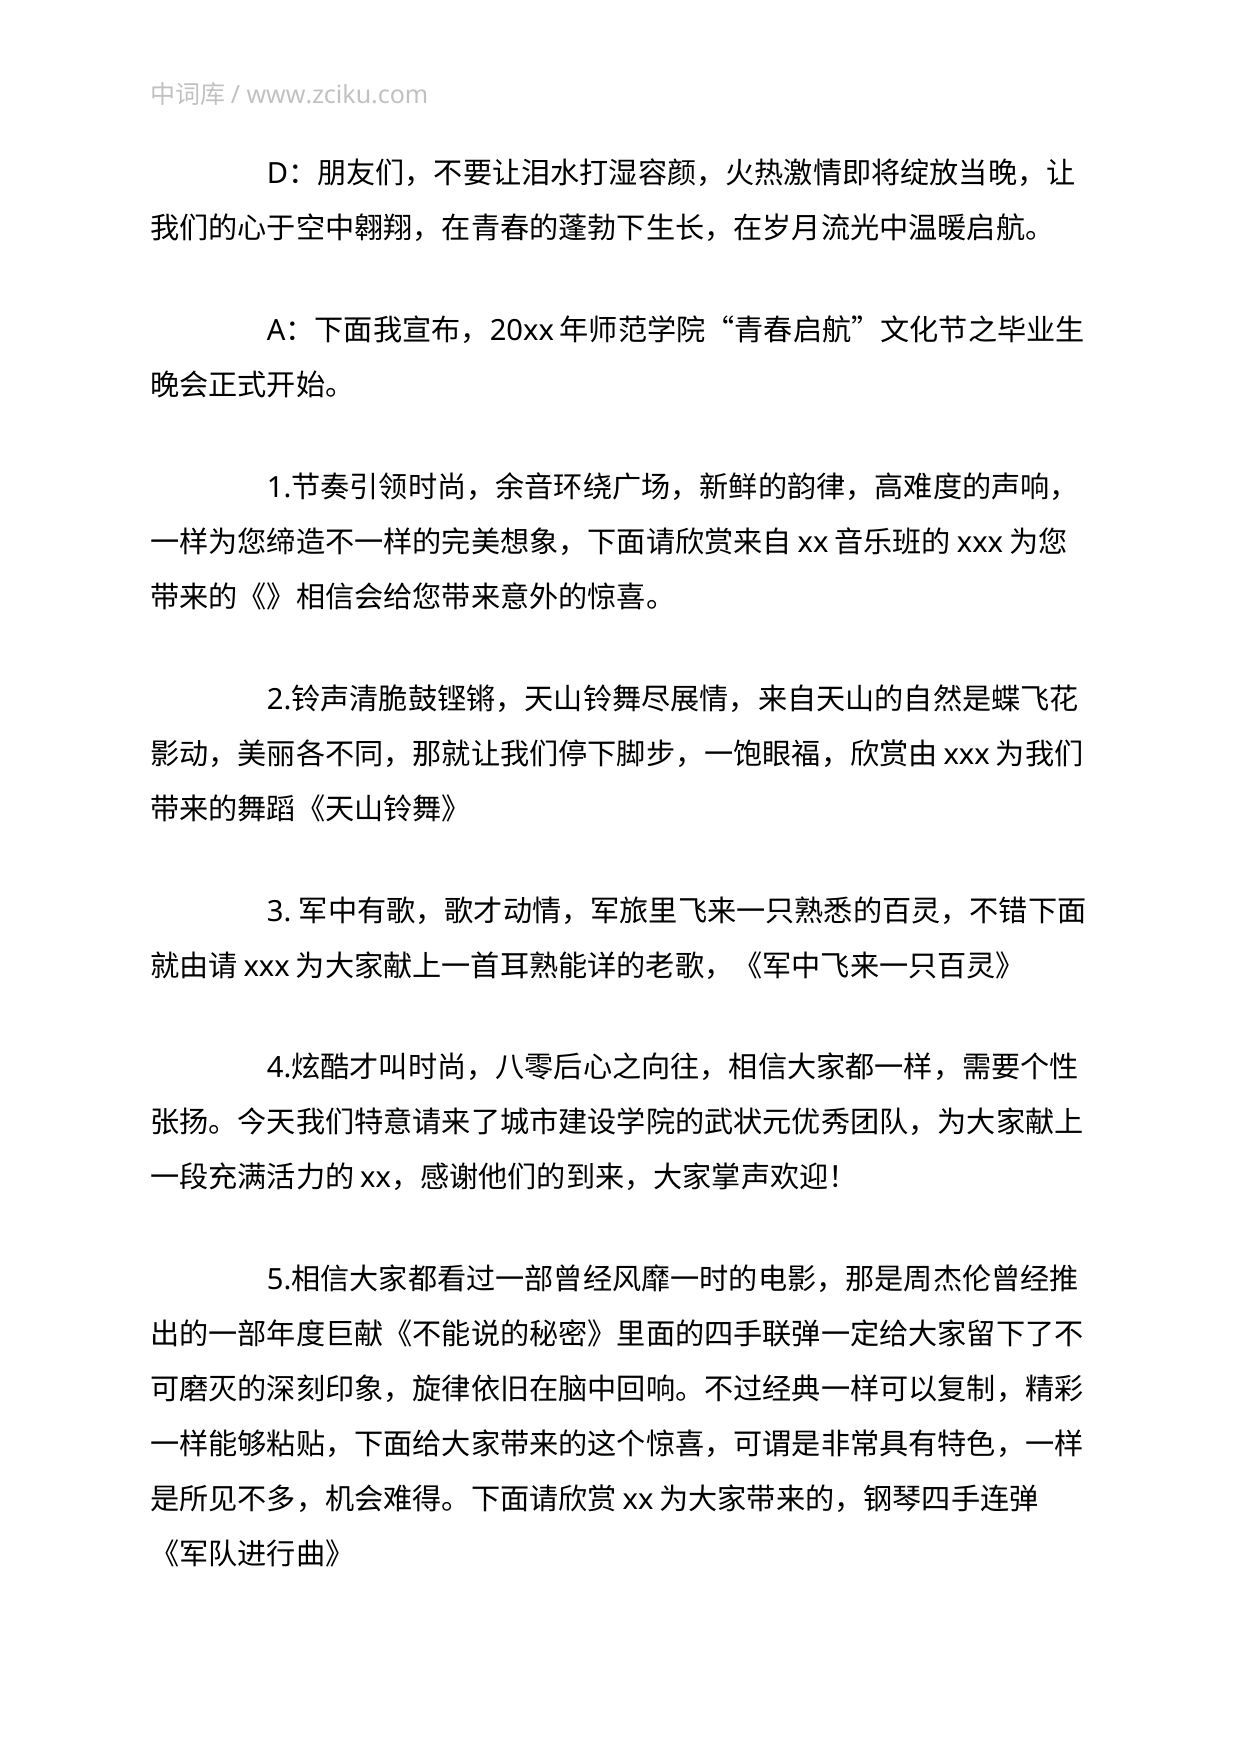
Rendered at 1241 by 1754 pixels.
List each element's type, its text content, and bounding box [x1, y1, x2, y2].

text 3. 军中有歌，歌才动情，军旅里飞来一只熟悉的百灵，不错下面就由请xxx为大家献上一首耳熟能详的老歌，《军中飞来一只百灵》 [150, 887, 1090, 984]
text A：下面我宣布，20xx年师范学院“青春启航”文化节之毕业生晚会正式开始。 [150, 307, 1090, 404]
text D：朋友们，不要让泪水打湿容颜，火热激情即将绽放当晚，让我们的心于空中翱翔，在青春的蓬勃下生长，在岁月流光中温暖启航。 [150, 150, 1090, 247]
text 2.铃声清脆鼓铿锵，天山铃舞尽展情，来自天山的自然是蝶飞花影动，美丽各不同，那就让我们停下脚步，一饱眼福，欣赏由xxx为我们带来的舞蹈《天山铃舞》 [150, 675, 1090, 828]
text 1.节奏引领时尚，余音环绕广场，新鲜的韵律，高难度的声响，一样为您缔造不一样的完美想象，下面请欣赏来自xx音乐班的xxx为您带来的《》相信会给您带来意外的惊喜。 [150, 463, 1090, 616]
text 5.相信大家都看过一部曾经风靡一时的电影，那是周杰伦曾经推出的一部年度巨献《不能说的秘密》里面的四手联弹一定给大家留下了不可磨灭的深刻印象，旋律依旧在脑中回响。不过经典一样可以复制，精彩一样能够粘贴，下面给大家带来的这个惊喜，可谓是非常具有特色，一样是所见不多，机会难得。下面请欣赏xx为大家带来的，钢琴四手连弹《军队进行曲》 [150, 1256, 1090, 1573]
text 4.炫酷才叫时尚，八零后心之向往，相信大家都一样，需要个性张扬。今天我们特意请来了城市建设学院的武状元优秀团队，为大家献上一段充满活力的xx，感谢他们的到来，大家掌声欢迎！ [150, 1044, 1090, 1196]
